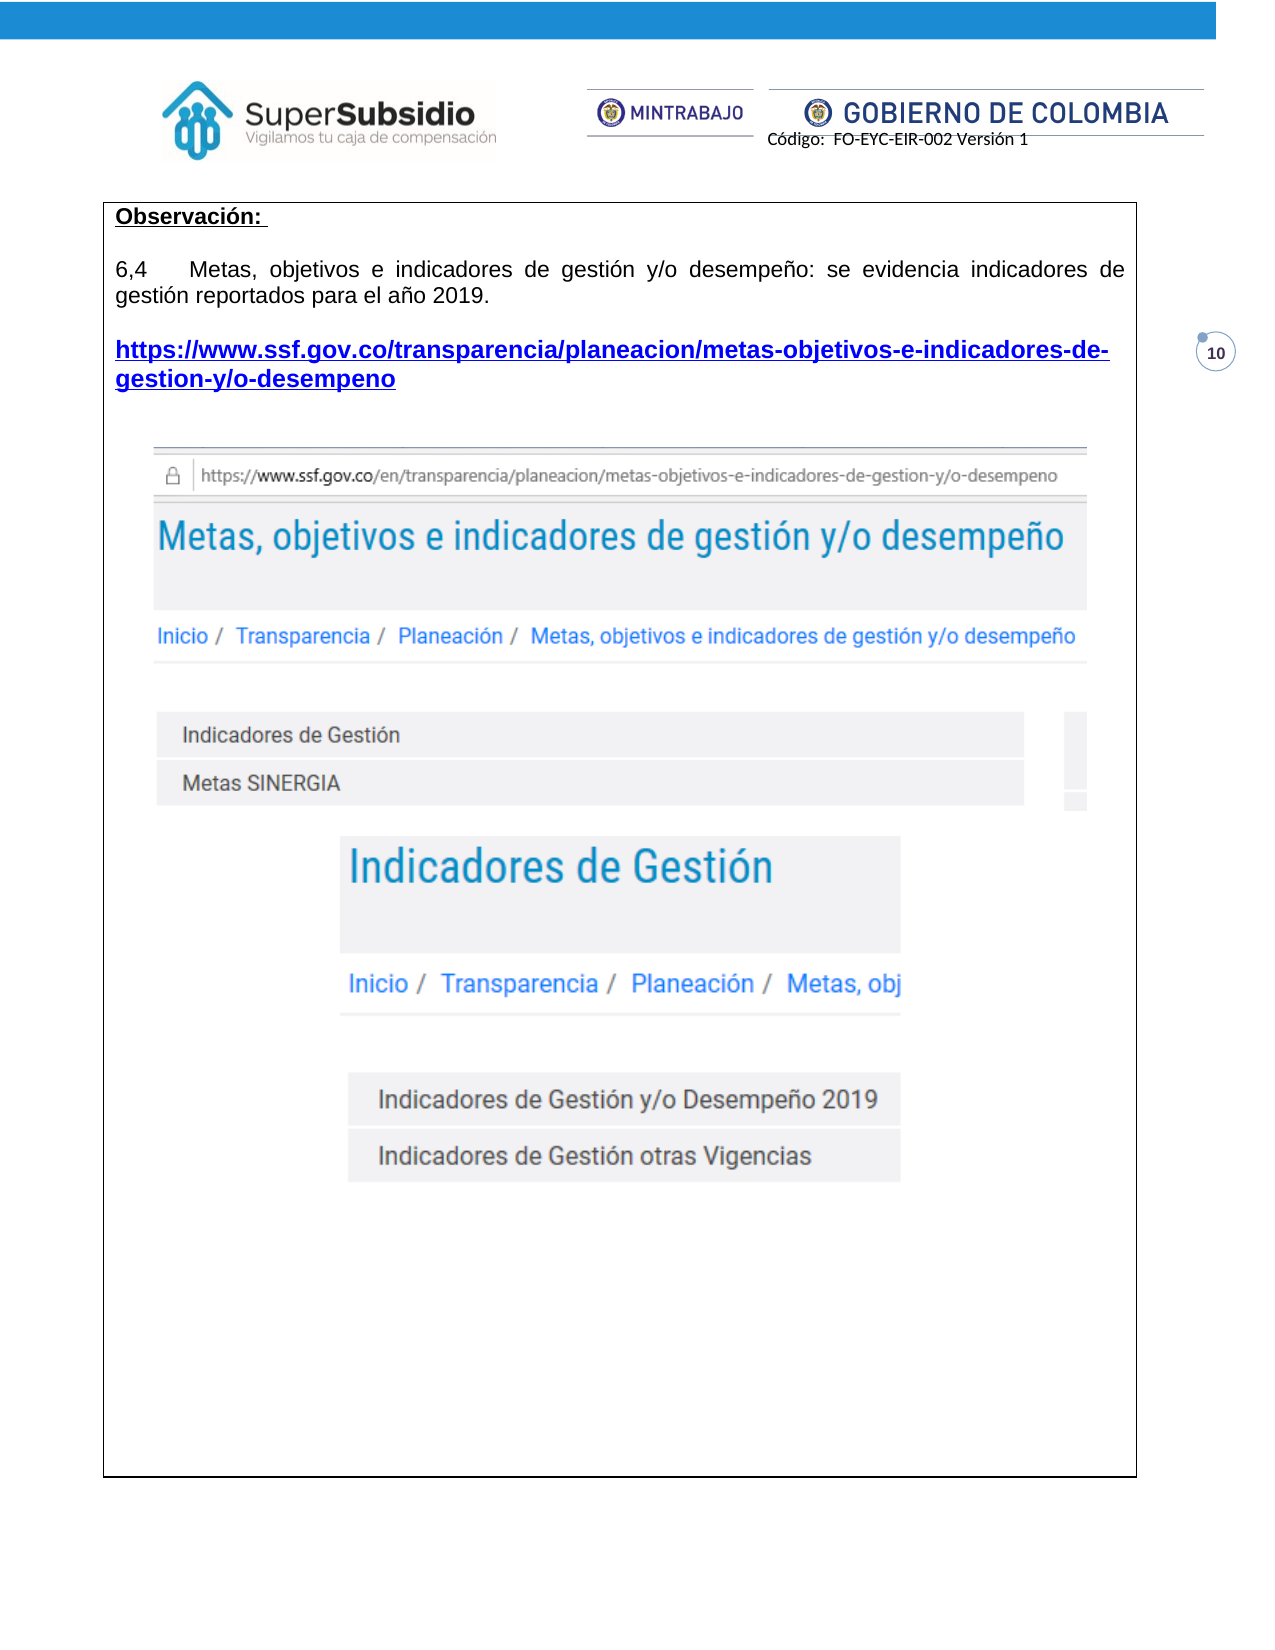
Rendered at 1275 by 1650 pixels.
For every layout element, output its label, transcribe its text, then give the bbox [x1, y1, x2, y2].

picture [571, 75, 1213, 147]
picture [153, 447, 1087, 811]
picture [339, 836, 901, 1187]
picture [162, 80, 496, 163]
